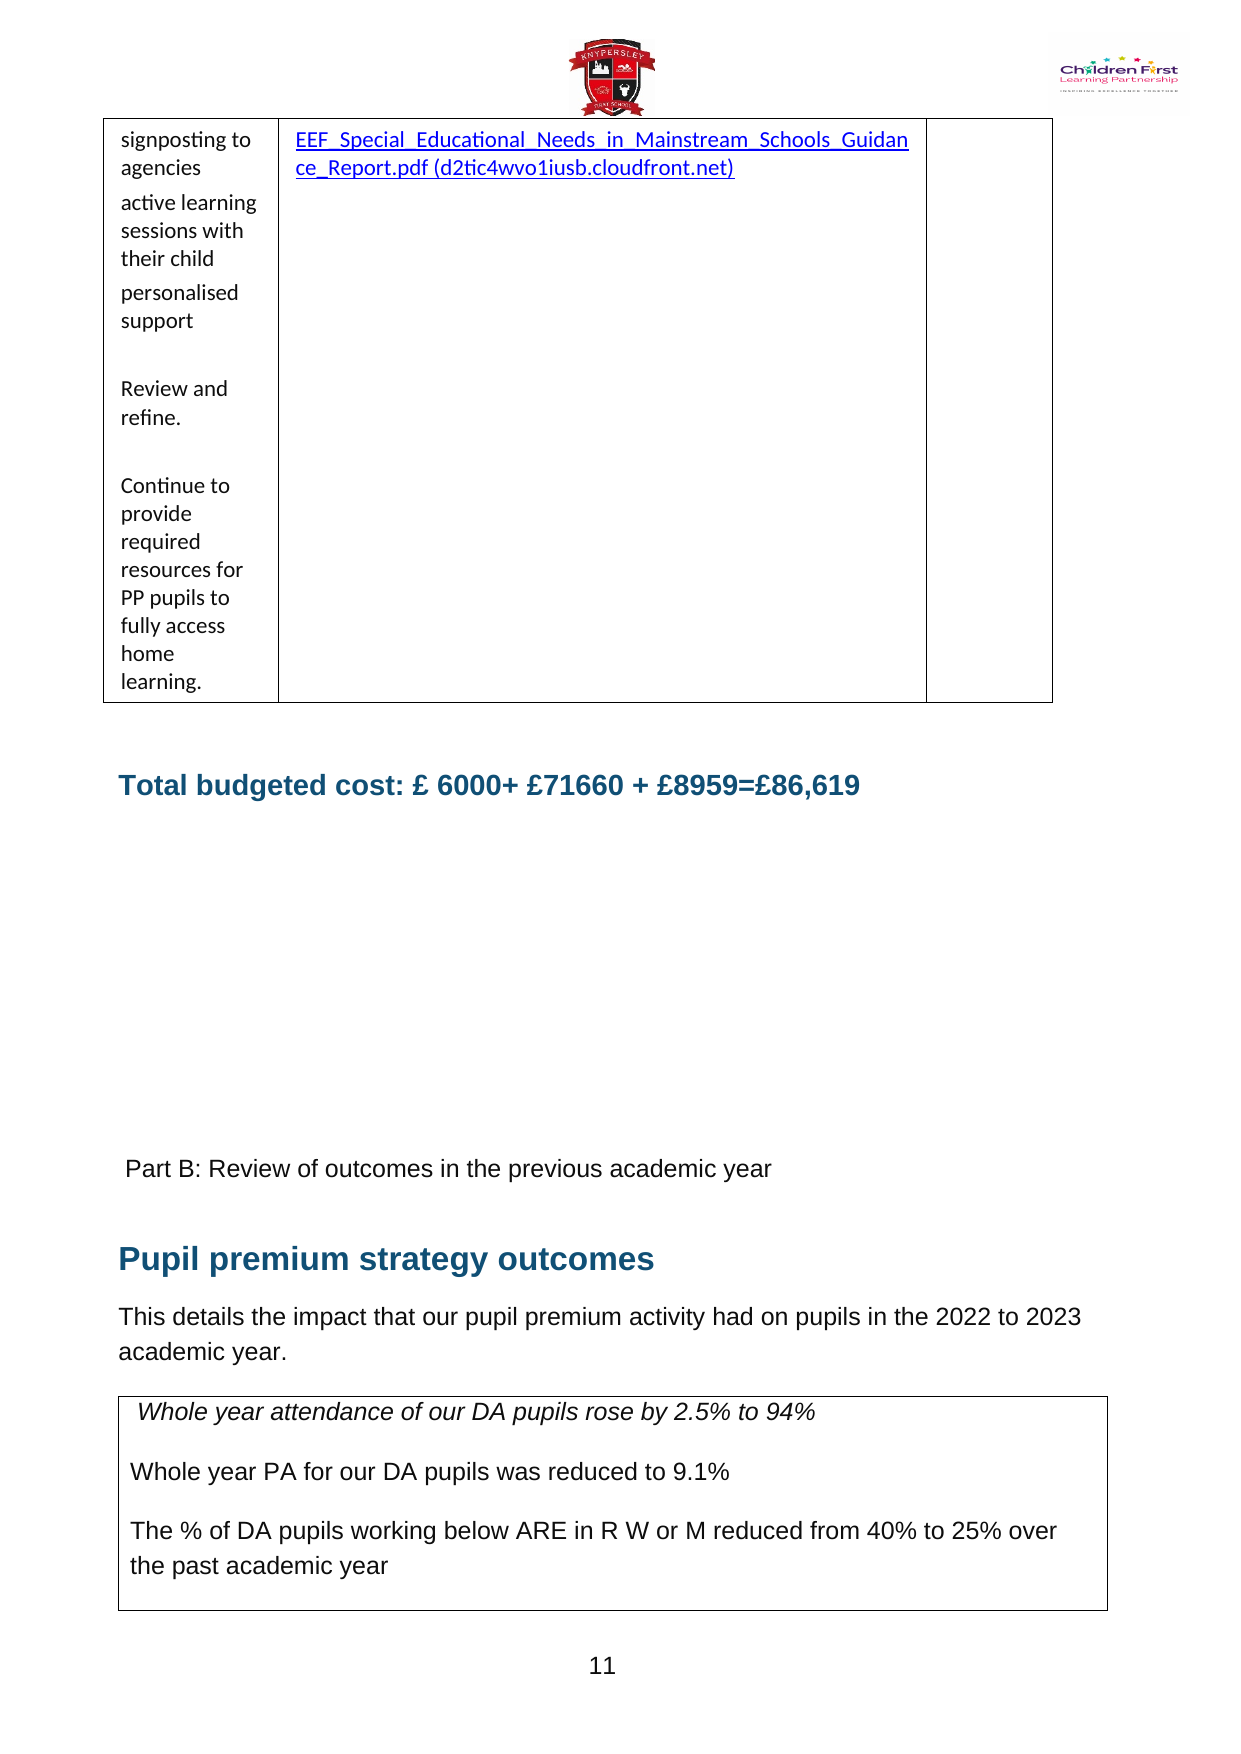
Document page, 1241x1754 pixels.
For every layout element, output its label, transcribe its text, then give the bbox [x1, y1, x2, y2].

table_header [119, 1397, 1107, 1610]
text Total budgeted cost: £ 6000+ £71660 + £8959=£86,619 [118, 768, 1107, 801]
picture [1047, 32, 1191, 116]
picture [567, 39, 655, 114]
subtitle Pupil premium strategy outcomes [118, 1239, 1107, 1277]
text This details the impact that our pupil premium activity had on pupils in the 2022 to 2023 academic year. [118, 1302, 1107, 1365]
table_cell 8 [927, 119, 1052, 702]
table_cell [104, 119, 278, 702]
text Part B: Review of outcomes in the previous academic year [118, 1154, 1107, 1183]
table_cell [279, 119, 926, 702]
